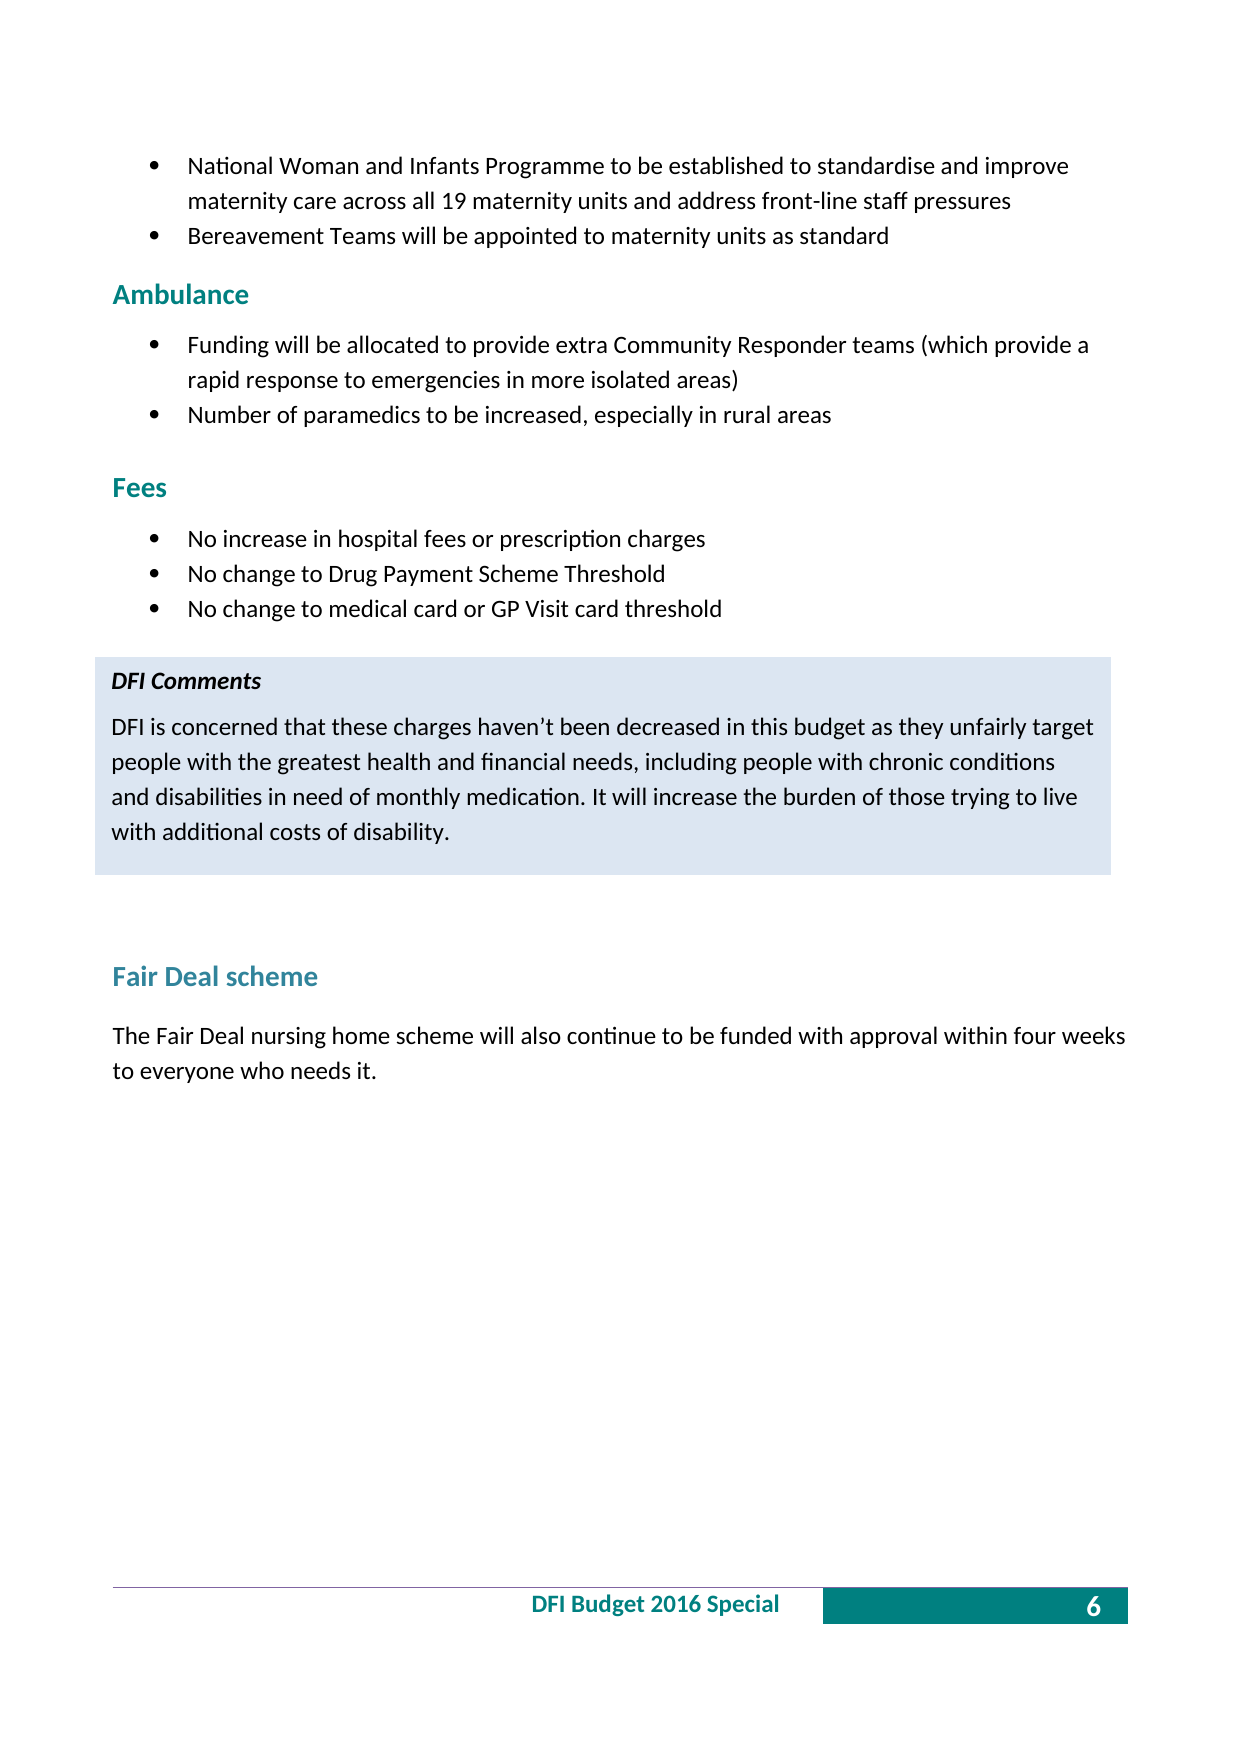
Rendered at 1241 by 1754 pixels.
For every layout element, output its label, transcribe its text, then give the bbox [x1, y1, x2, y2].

list No change to Drug Payment Scheme Threshold [150, 558, 1128, 588]
list No increase in hospital fees or prescription charges [150, 523, 1128, 553]
text Fees [112, 469, 1128, 505]
list No change to medical card or GP Visit card threshold [150, 593, 1128, 623]
text The Fair Deal nursing home scheme will also continue to be funded with approval within four weeks to everyone who needs it. [112, 1020, 1128, 1086]
list Bereavement Teams will be appointed to maternity units as standard [150, 220, 1128, 251]
list Funding will be allocated to provide extra Community Responder teams (which provide a rapid response to emergencies in more isolated areas) [150, 329, 1128, 395]
list Number of paramedics to be increased, especially in rural areas [150, 399, 1128, 430]
list National Woman and Infants Programme to be established to standardise and improve maternity care across all 19 maternity units and address front-line staff pressures [150, 150, 1128, 216]
text Fair Deal scheme [112, 648, 1128, 994]
text Ambulance [112, 276, 1128, 311]
